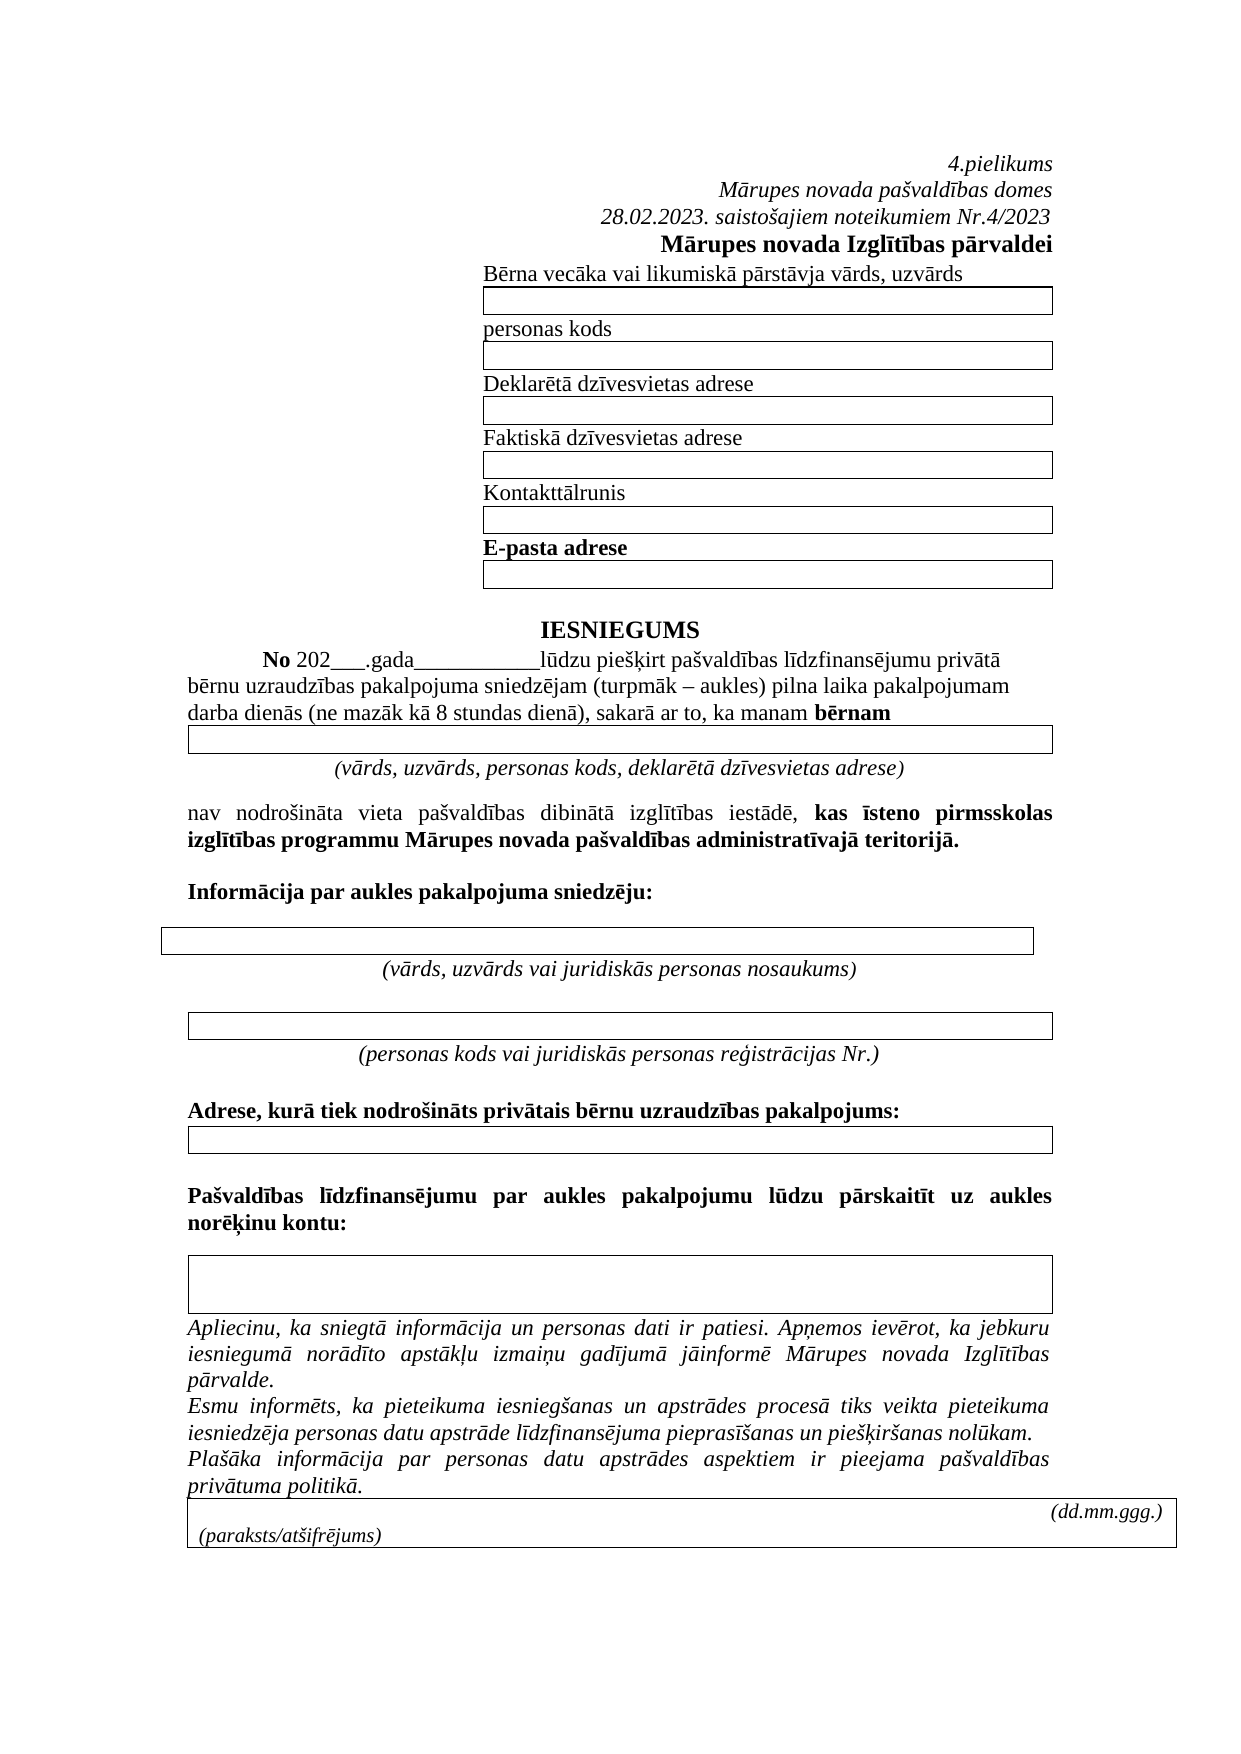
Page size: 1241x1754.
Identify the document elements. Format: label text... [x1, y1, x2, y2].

text (vārds, uzvārds, personas kods, deklarētā dzīvesvietas adrese) [187, 754, 1053, 780]
table_header [484, 561, 1052, 588]
text Mārupes novada Izglītības pārvaldei [187, 229, 1053, 258]
text Informācija par aukles pakalpojuma sniedzēju: [187, 878, 1053, 905]
text Faktiskā dzīvesvietas adrese [483, 425, 1053, 451]
text IESNIEGUMS [187, 615, 1053, 644]
text E-pasta adrese [483, 534, 1053, 560]
text Plašāka informācija par personas datu apstrādes aspektiem ir pieejama pašvaldības privātuma politikā. [187, 1445, 1053, 1498]
table_header [484, 288, 1052, 314]
table_header [484, 342, 1052, 369]
text nav nodrošināta vieta pašvaldības dibinātā izglītības iestādē, kas īsteno pirmsskolas izglītības programmu Mārupes novada pašvaldības administratīvajā teritorijā. [187, 799, 1053, 852]
text Mārupes novada pašvaldības domes [187, 176, 1053, 203]
table_header [484, 397, 1052, 423]
table_header [162, 928, 1033, 954]
text 4.pielikums [187, 150, 1053, 176]
table_header [189, 1256, 1052, 1312]
text Bērna vecāka vai likumiskā pārstāvja vārds, uzvārds [483, 260, 1053, 286]
text Esmu informēts, ka pieteikuma iesniegšanas un apstrādes procesā tiks veikta pieteikuma iesniedzēja personas datu apstrāde līdzfinansējuma pieprasīšanas un piešķiršanas nolūkam. [187, 1393, 1053, 1445]
text No 202___.gada___________lūdzu piešķirt pašvaldības līdzfinansējumu privātā bērnu uzraudzības pakalpojuma sniedzējam (turpmāk – aukles) pilna laika pakalpojumam darba dienās (ne mazāk kā 8 stundas dienā), sakarā ar to, ka manam bērnam [187, 646, 1053, 725]
text personas kods [483, 315, 1053, 341]
table_header [189, 726, 1052, 753]
table_header [189, 1013, 1052, 1039]
text Deklarētā dzīvesvietas adrese [483, 370, 1053, 396]
text Kontakttālrunis [483, 479, 1053, 506]
table_header [189, 1127, 1052, 1153]
table_header [484, 507, 1052, 533]
text Adrese, kurā tiek nodrošināts privātais bērnu uzraudzības pakalpojums: [187, 1097, 1053, 1123]
table_header [484, 452, 1052, 478]
table_header (dd.mm.ggg.) (paraksts/atšifrējums) [188, 1499, 1176, 1547]
text (vārds, uzvārds vai juridiskās personas nosaukums) [187, 905, 1053, 982]
text Apliecinu, ka sniegtā informācija un personas dati ir patiesi. Apņemos ievērot, ka jebkuru iesniegumā norādīto apstākļu izmaiņu gadījumā jāinformē Mārupes novada Izglītības pārvalde. [187, 1314, 1053, 1393]
text 28.02.2023. saistošajiem noteikumiem Nr.4/2023 [187, 203, 1053, 229]
text (personas kods vai juridiskās personas reģistrācijas Nr.) [187, 1040, 1053, 1067]
text Pašvaldības līdzfinansējumu par aukles pakalpojumu lūdzu pārskaitīt uz aukles norēķinu kontu: [187, 1182, 1053, 1235]
